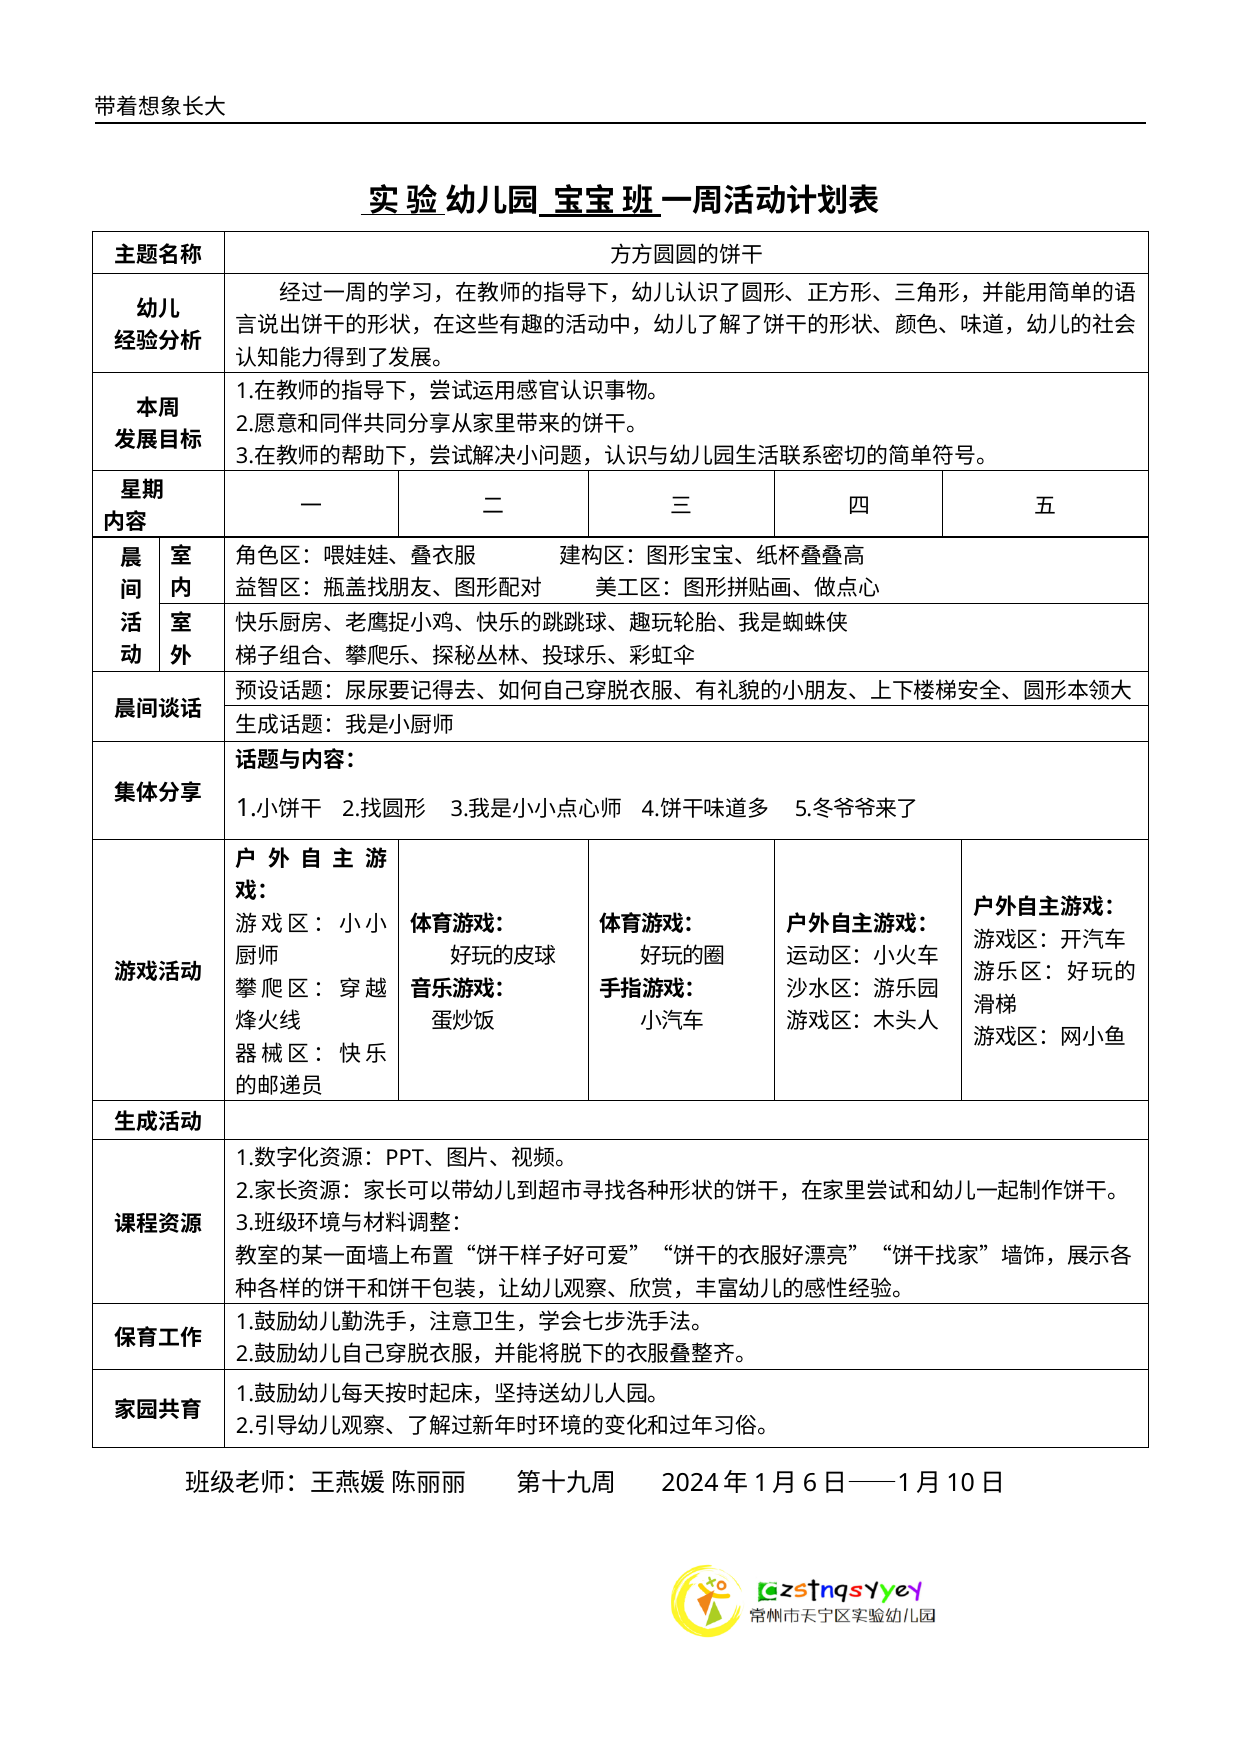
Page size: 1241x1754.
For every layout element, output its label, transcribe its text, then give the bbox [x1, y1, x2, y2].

table_cell 幼儿 经验分析 [93, 274, 224, 372]
table_cell 1.在教师的指导下，尝试运用感官认识事物。 2.愿意和同伴共同分享从家里带来的饼干。 3.在教师的帮助下，尝试解决小问题，认识与幼儿园生活联系密切的简单符号。 [225, 373, 1148, 470]
table_header 方方圆圆的饼干 [225, 232, 1148, 273]
table_cell 户外自主游戏： 游戏区：小小厨师 攀爬区：穿越烽火线 器械区：快乐的邮递员 [225, 840, 398, 1100]
table_cell 三 [589, 471, 774, 536]
text 实 验 幼儿园 宝宝 班 一周活动计划表 [94, 166, 1146, 231]
table_cell 室内 [160, 538, 224, 602]
table_cell 集体分享 [93, 742, 224, 839]
table_cell 户外自主游戏： 运动区：小火车 沙水区：游乐园 游戏区：木头人 [775, 840, 961, 1100]
table_cell 晨间活动 [93, 538, 159, 671]
table_cell 1.数字化资源：PPT、图片、视频。 2.家长资源：家长可以带幼儿到超市寻找各种形状的饼干，在家里尝试和幼儿一起制作饼干。 3.班级环境与材料调整： 教室的某一面墙上布置“饼干样子好可爱”“饼干的衣服好漂亮”“饼干找家”墙饰，展示各种各样的饼干和饼干包装，让幼儿观察、欣赏，丰富幼儿的感性经验。 [225, 1140, 1148, 1303]
table_cell 本周 发展目标 [93, 373, 224, 470]
table_cell 经过一周的学习，在教师的指导下，幼儿认识了圆形、正方形、三角形，并能用简单的语言说出饼干的形状，在这些有趣的活动中，幼儿了解了饼干的形状、颜色、味道，幼儿的社会认知能力得到了发展。 [225, 274, 1148, 372]
table_cell [225, 1101, 1148, 1139]
table_cell 保育工作 [93, 1304, 224, 1369]
table_cell 1.鼓励幼儿勤洗手，注意卫生，学会七步洗手法。 2.鼓励幼儿自己穿脱衣服，并能将脱下的衣服叠整齐。 [225, 1304, 1148, 1369]
table_cell 户外自主游戏： 游戏区：开汽车 游乐区：好玩的滑梯 游戏区：网小鱼 [962, 840, 1148, 1100]
text 班级老师：王燕媛 陈丽丽 第十九周 2024年1月6日——1月10日 [7, 1448, 1146, 1513]
table_cell 快乐厨房、老鹰捉小鸡、快乐的跳跳球、趣玩轮胎、我是蜘蛛侠 梯子组合、攀爬乐、探秘丛林、投球乐、彩虹伞 [225, 604, 1148, 671]
table_cell 体育游戏： 好玩的皮球 音乐游戏： 蛋炒饭 [399, 840, 588, 1100]
table_cell 课程资源 [93, 1140, 224, 1303]
table_cell 角色区：喂娃娃、叠衣服 建构区：图形宝宝、纸杯叠叠高 益智区：瓶盖找朋友、图形配对 美工区：图形拼贴画、做点心 [225, 538, 1148, 602]
table_cell 1.鼓励幼儿每天按时起床，坚持送幼儿人园。 2.引导幼儿观察、了解过新年时环境的变化和过年习俗。 [225, 1370, 1148, 1447]
table_cell 星期 内容 [93, 471, 224, 536]
table_cell 生成话题：我是小厨师 [225, 706, 1148, 741]
table_cell 一 [225, 471, 398, 536]
table_header 主题名称 [93, 232, 224, 273]
picture [652, 1546, 958, 1651]
table_cell 游戏活动 [93, 840, 224, 1100]
table_cell 生成活动 [93, 1101, 224, 1139]
table_cell 二 [399, 471, 588, 536]
table_cell 家园共育 [93, 1370, 224, 1447]
table_cell 话题与内容： 1.小饼干 2.找圆形 3.我是小小点心师 4.饼干味道多 5.冬爷爷来了 [225, 742, 1148, 839]
table_cell 四 [775, 471, 942, 536]
table_cell 体育游戏： 好玩的圈 手指游戏： 小汽车 [589, 840, 774, 1100]
table_cell 预设话题：尿尿要记得去、如何自己穿脱衣服、有礼貌的小朋友、上下楼梯安全、圆形本领大 [225, 672, 1148, 705]
table_cell 晨间谈话 [93, 672, 224, 741]
table_cell 五 [943, 471, 1148, 536]
table_cell 室外 [160, 604, 224, 671]
